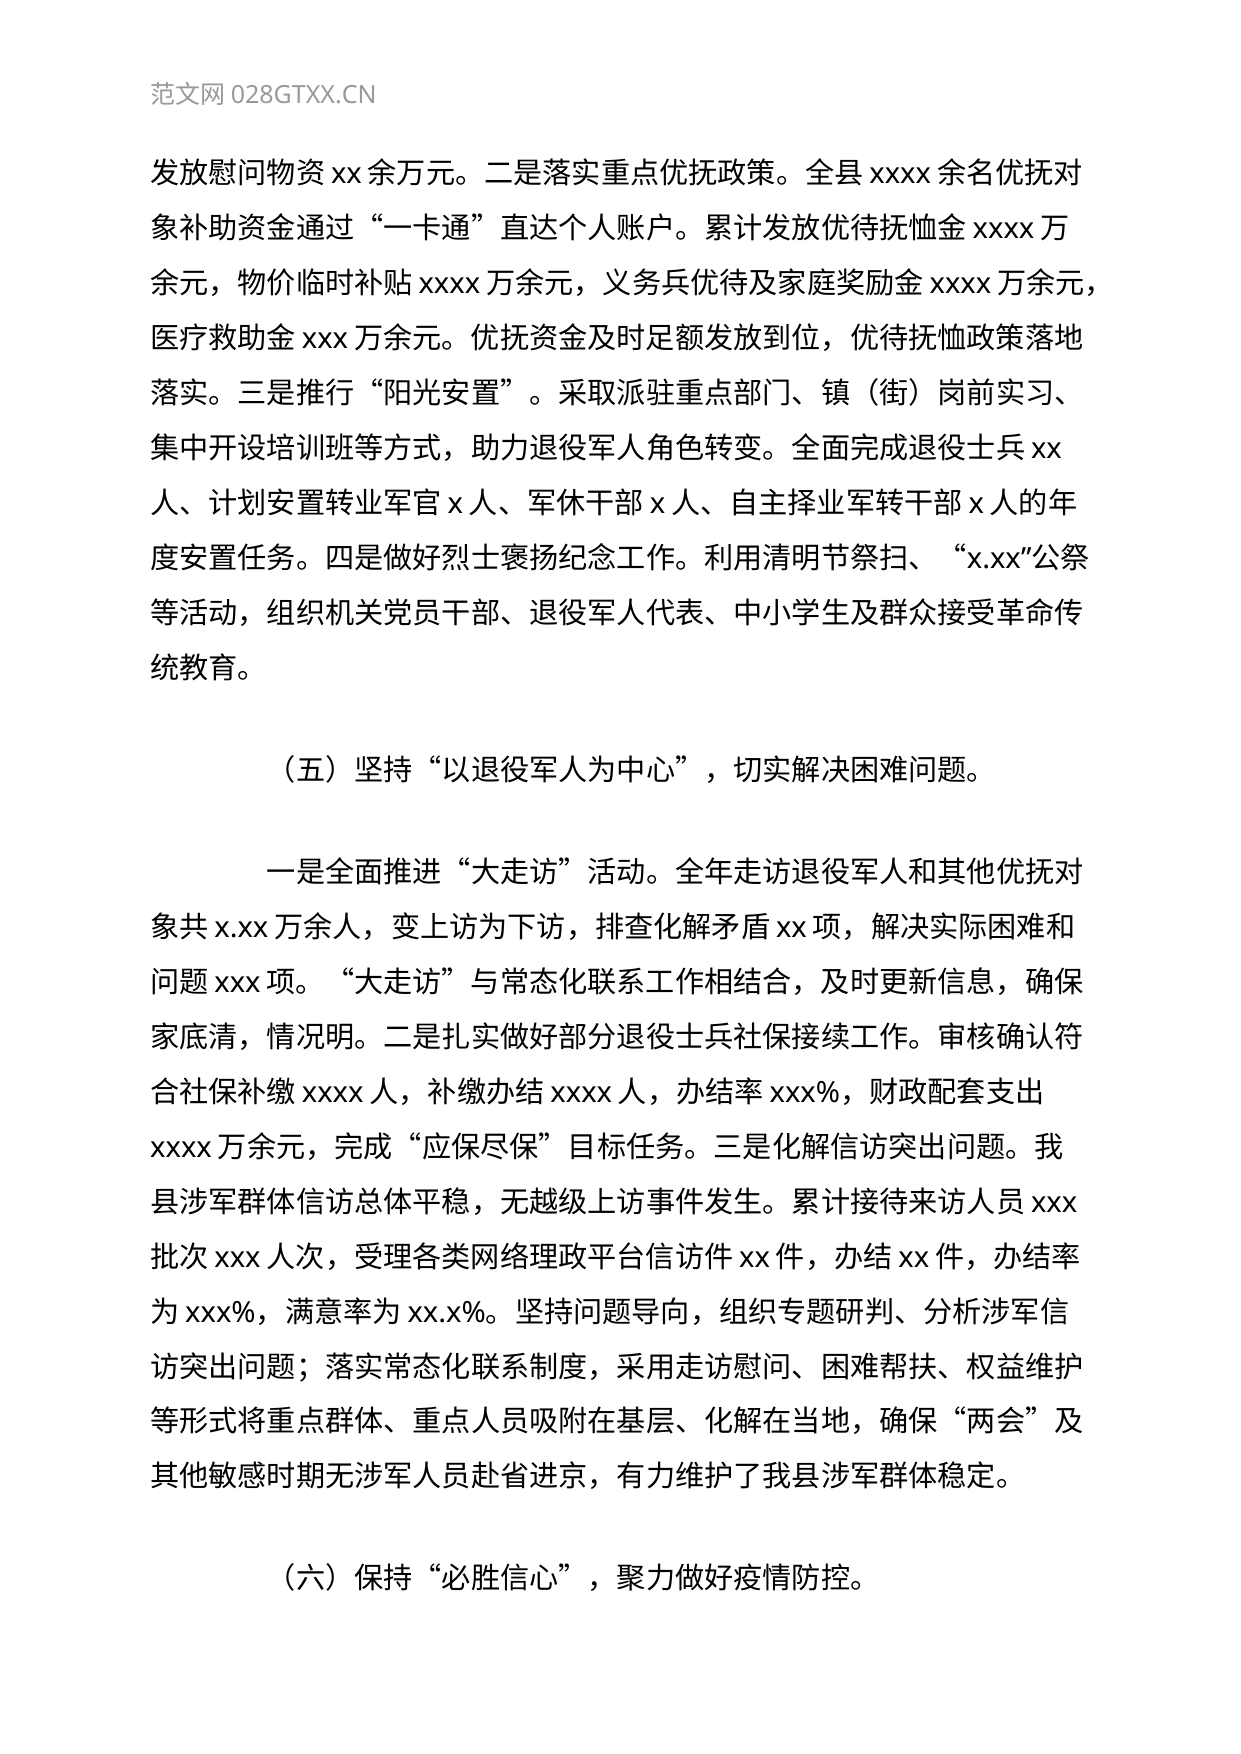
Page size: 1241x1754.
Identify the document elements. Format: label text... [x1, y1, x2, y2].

text （五）坚持“以退役军人为中心”，切实解决困难问题。 [150, 747, 1090, 789]
text （六）保持“必胜信心”，聚力做好疫情防控。 [150, 1555, 1090, 1597]
text 一是全面推进“大走访”活动。全年走访退役军人和其他优抚对象共x.xx万余人，变上访为下访，排查化解矛盾xx项，解决实际困难和问题xxx项。“大走访”与常态化联系工作相结合，及时更新信息，确保家底清，情况明。二是扎实做好部分退役士兵社保接续工作。审核确认符合社保补缴xxxx人，补缴办结xxxx人，办结率xxx%，财政配套支出xxxx万余元，完成“应保尽保”目标任务。三是化解信访突出问题。我县涉军群体信访总体平稳，无越级上访事件发生。累计接待来访人员xxx批次xxx人次，受理各类网络理政平台信访件xx件，办结xx件，办结率为xxx%，满意率为xx.x%。坚持问题导向，组织专题研判、分析涉军信访突出问题；落实常态化联系制度，采用走访慰问、困难帮扶、权益维护等形式将重点群体、重点人员吸附在基层、化解在当地，确保“两会”及其他敏感时期无涉军人员赴省进京，有力维护了我县涉军群体稳定。 [150, 848, 1090, 1495]
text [150, 150, 1090, 687]
